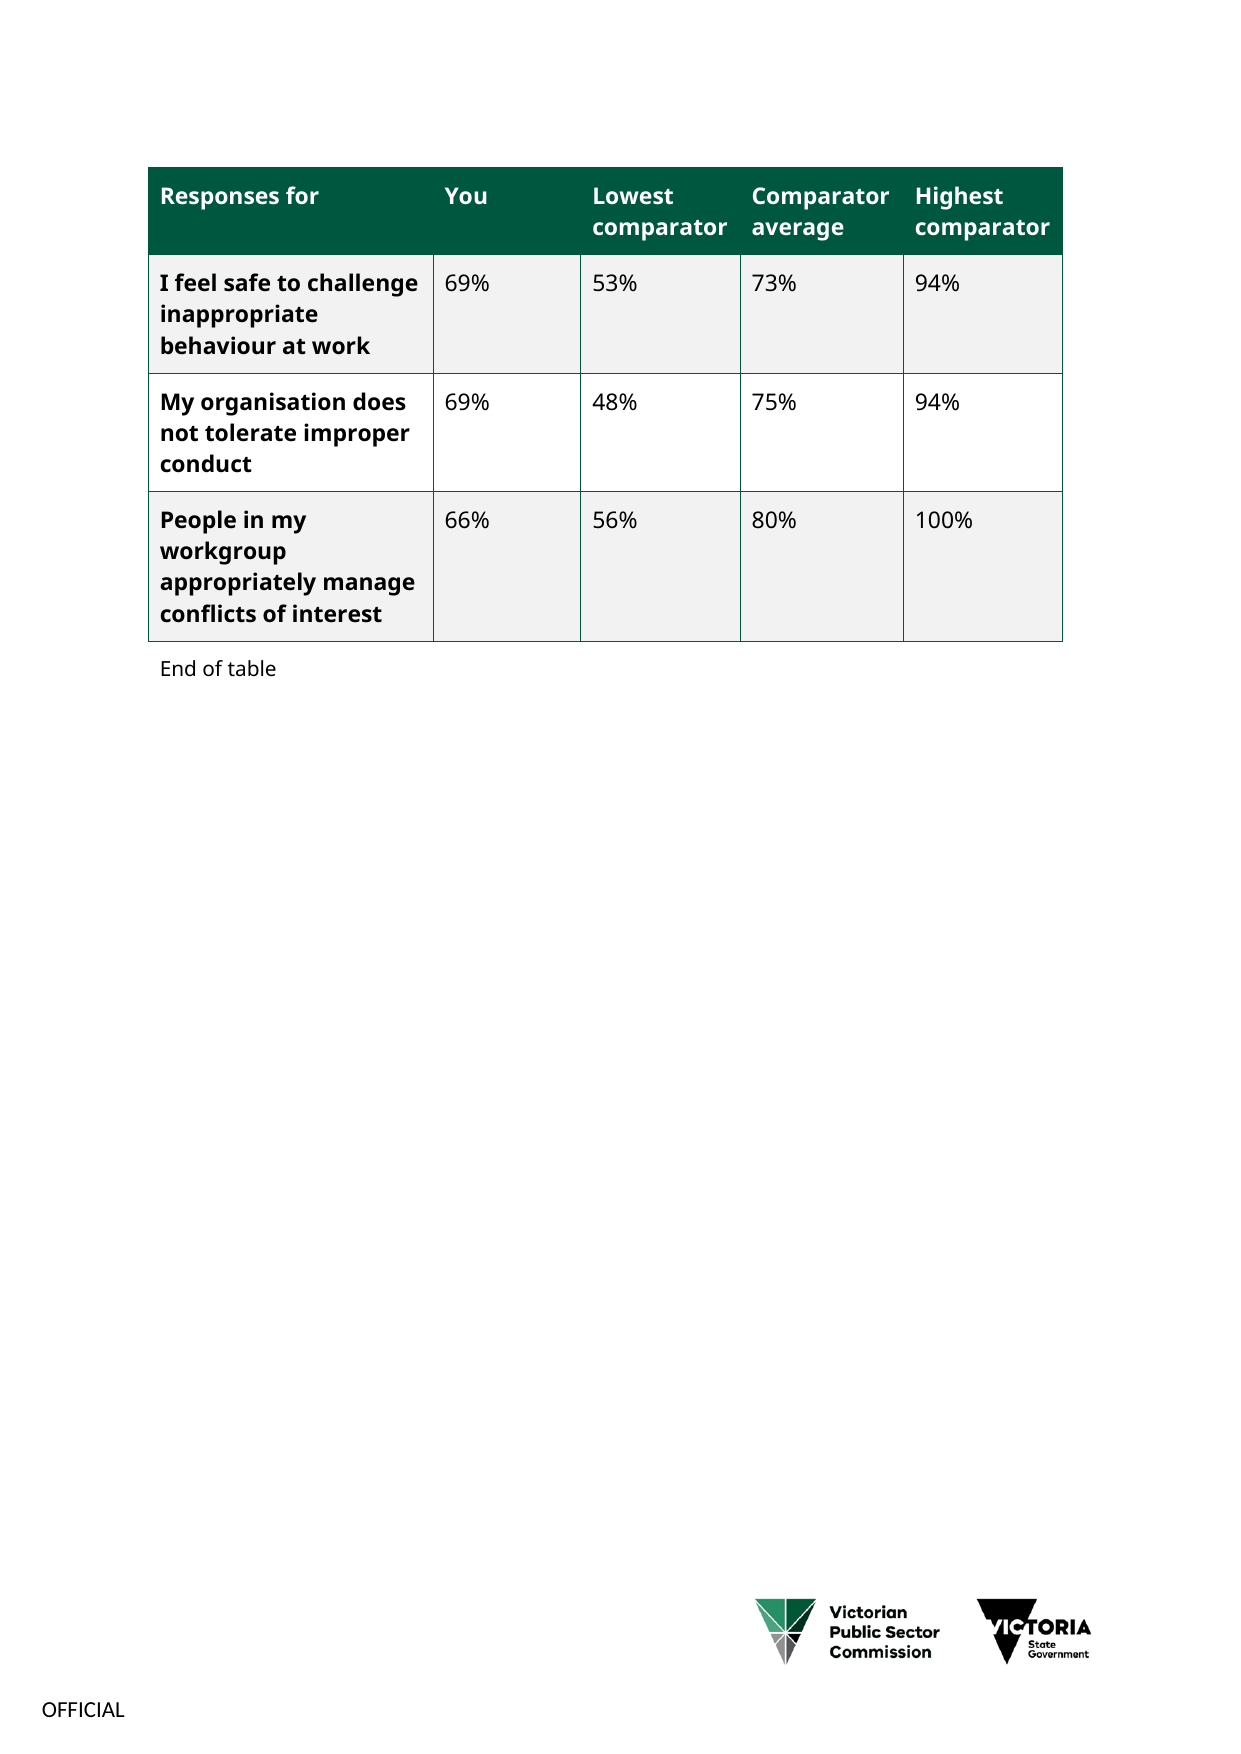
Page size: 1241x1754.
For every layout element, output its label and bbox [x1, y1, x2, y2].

picture [754, 1598, 1093, 1666]
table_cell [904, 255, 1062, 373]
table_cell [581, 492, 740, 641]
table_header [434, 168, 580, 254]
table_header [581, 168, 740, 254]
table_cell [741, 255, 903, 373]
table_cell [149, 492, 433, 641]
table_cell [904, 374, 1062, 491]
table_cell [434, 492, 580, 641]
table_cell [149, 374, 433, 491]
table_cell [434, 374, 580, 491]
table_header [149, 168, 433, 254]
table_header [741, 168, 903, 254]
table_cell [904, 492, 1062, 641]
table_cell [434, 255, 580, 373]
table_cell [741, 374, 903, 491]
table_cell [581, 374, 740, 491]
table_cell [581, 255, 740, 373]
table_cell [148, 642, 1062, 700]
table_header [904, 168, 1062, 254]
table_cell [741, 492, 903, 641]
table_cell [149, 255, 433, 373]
